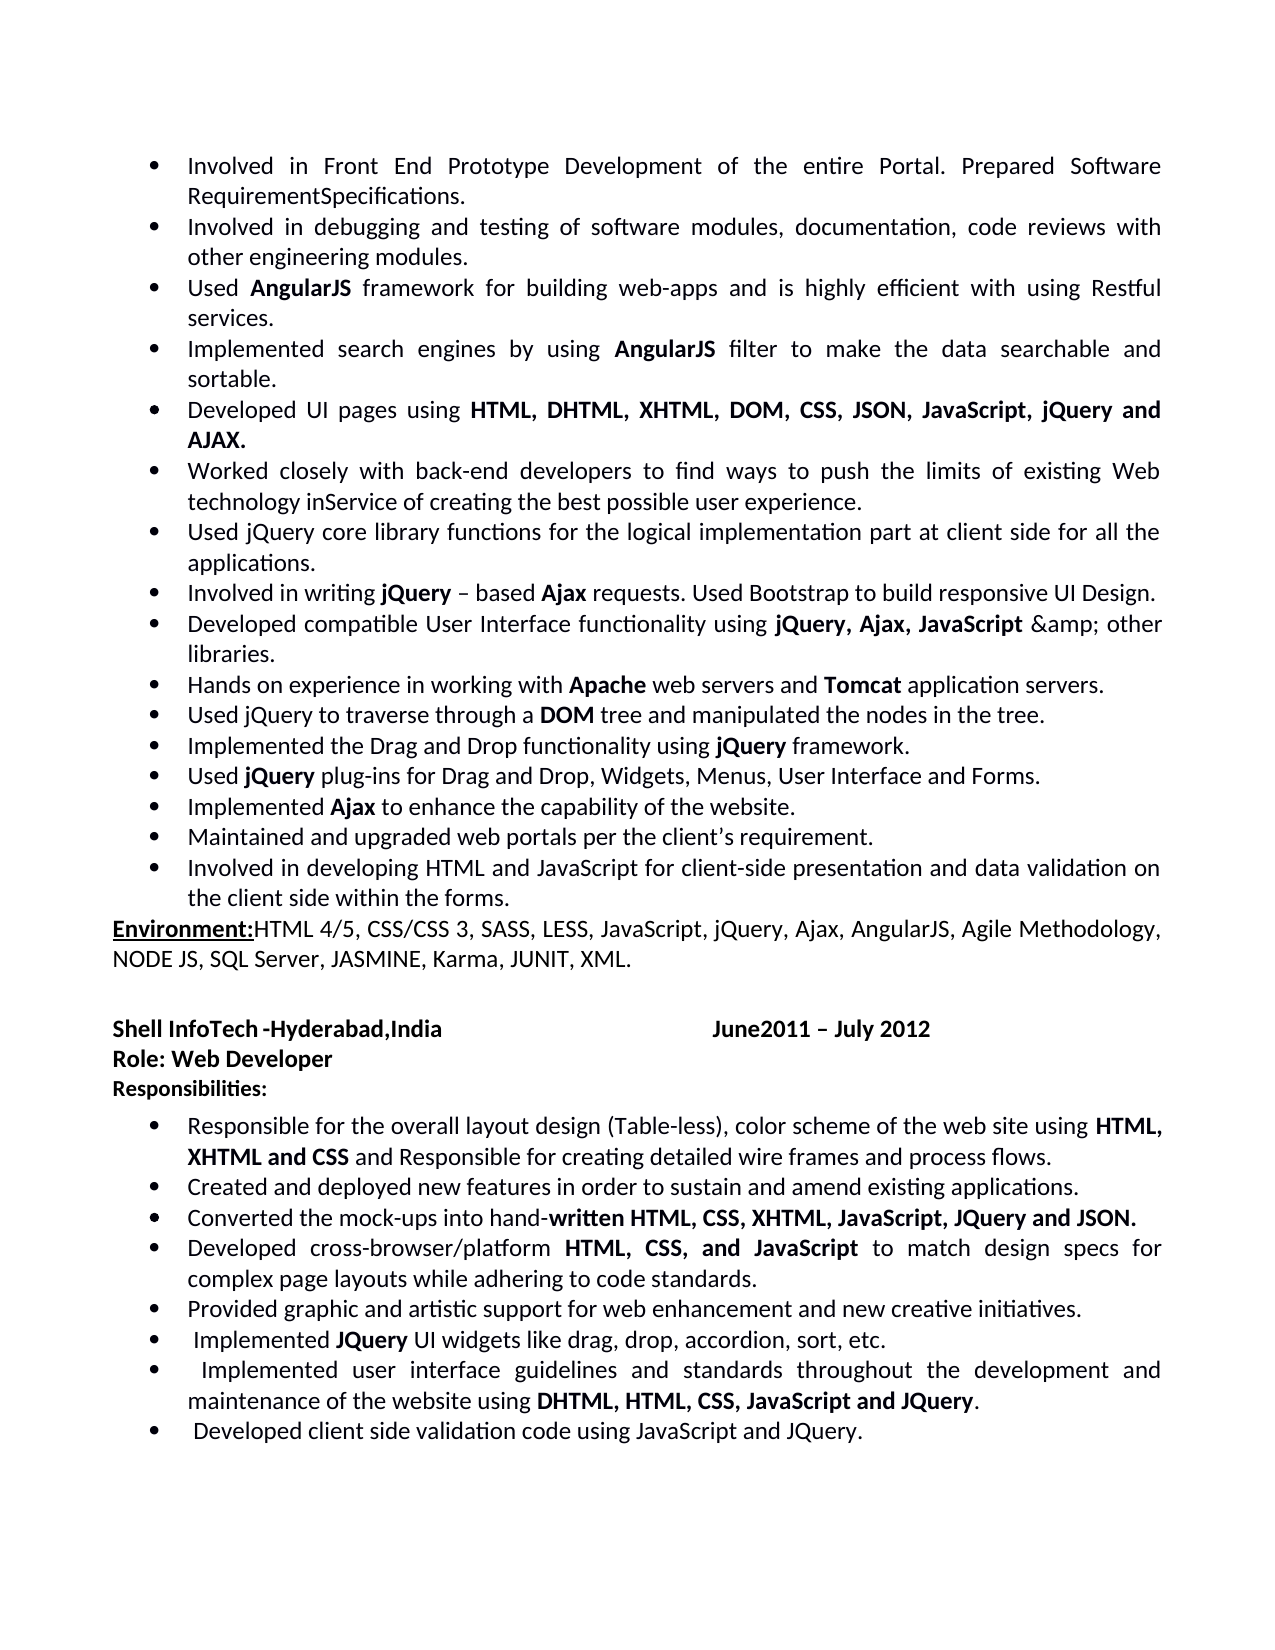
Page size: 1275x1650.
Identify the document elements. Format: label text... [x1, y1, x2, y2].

text Shell InfoTech -Hyderabad,India June2011 – July 2012 [112, 1013, 1162, 1043]
list Hands on experience in working with Apache web servers and Tomcat application servers. [150, 669, 1162, 699]
list Implemented search engines by using AngularJS filter to make the data searchable and sortable. [150, 333, 1162, 394]
list Created and deployed new features in order to sustain and amend existing applications. [150, 1171, 1162, 1202]
list Developed UI pages using HTML, DHTML, XHTML, DOM, CSS, JSON, JavaScript, jQuery and AJAX. [150, 394, 1162, 455]
list Involved in debugging and testing of software modules, documentation, code reviews with other engineering modules. [150, 211, 1162, 272]
list Maintained and upgraded web portals per the client’s requirement. [150, 821, 1162, 852]
list Used jQuery plug-ins for Drag and Drop, Widgets, Menus, User Interface and Forms. [150, 760, 1162, 791]
text Environment:HTML 4/5, CSS/CSS 3, SASS, LESS, JavaScript, jQuery, Ajax, AngularJS, Agile Methodology, NODE JS, SQL Server, JASMINE, Karma, JUNIT, XML. [112, 913, 1162, 974]
list Worked closely with back-end developers to find ways to push the limits of existing Web technology inService of creating the best possible user experience. [150, 455, 1162, 516]
list Involved in writing jQuery – based Ajax requests. Used Bootstrap to build responsive UI Design. [150, 577, 1162, 608]
list Implemented JQuery UI widgets like drag, drop, accordion, sort, etc. [150, 1324, 1162, 1354]
text Role: Web Developer [112, 1043, 1162, 1074]
list Involved in Front End Prototype Development of the entire Portal. Prepared Software RequirementSpecifications. [150, 150, 1162, 211]
list Converted the mock-ups into hand-written HTML, CSS, XHTML, JavaScript, JQuery and JSON. [150, 1202, 1162, 1232]
list Used AngularJS framework for building web-apps and is highly efficient with using Restful services. [150, 272, 1162, 333]
list Involved in developing HTML and JavaScript for client-side presentation and data validation on the client side within the forms. [150, 852, 1162, 913]
list Developed cross-browser/platform HTML, CSS, and JavaScript to match design specs for complex page layouts while adhering to code standards. [150, 1232, 1162, 1293]
list Implemented the Drag and Drop functionality using jQuery framework. [150, 730, 1162, 760]
list Developed compatible User Interface functionality using jQuery, Ajax, JavaScript &amp; other libraries. [150, 608, 1162, 669]
list Used jQuery to traverse through a DOM tree and manipulated the nodes in the tree. [150, 699, 1162, 730]
list Developed client side validation code using JavaScript and JQuery. [150, 1416, 1162, 1446]
list Provided graphic and artistic support for web enhancement and new creative initiatives. [150, 1293, 1162, 1324]
list Implemented user interface guidelines and standards throughout the development and maintenance of the website using DHTML, HTML, CSS, JavaScript and JQuery. [150, 1354, 1162, 1416]
list Used jQuery core library functions for the logical implementation part at client side for all the applications. [150, 516, 1162, 577]
list Implemented Ajax to enhance the capability of the website. [150, 791, 1162, 821]
text Responsibilities: [112, 1074, 1162, 1102]
list Responsible for the overall layout design (Table-less), color scheme of the web site using HTML, XHTML and CSS and Responsible for creating detailed wire frames and process flows. [150, 1110, 1162, 1171]
